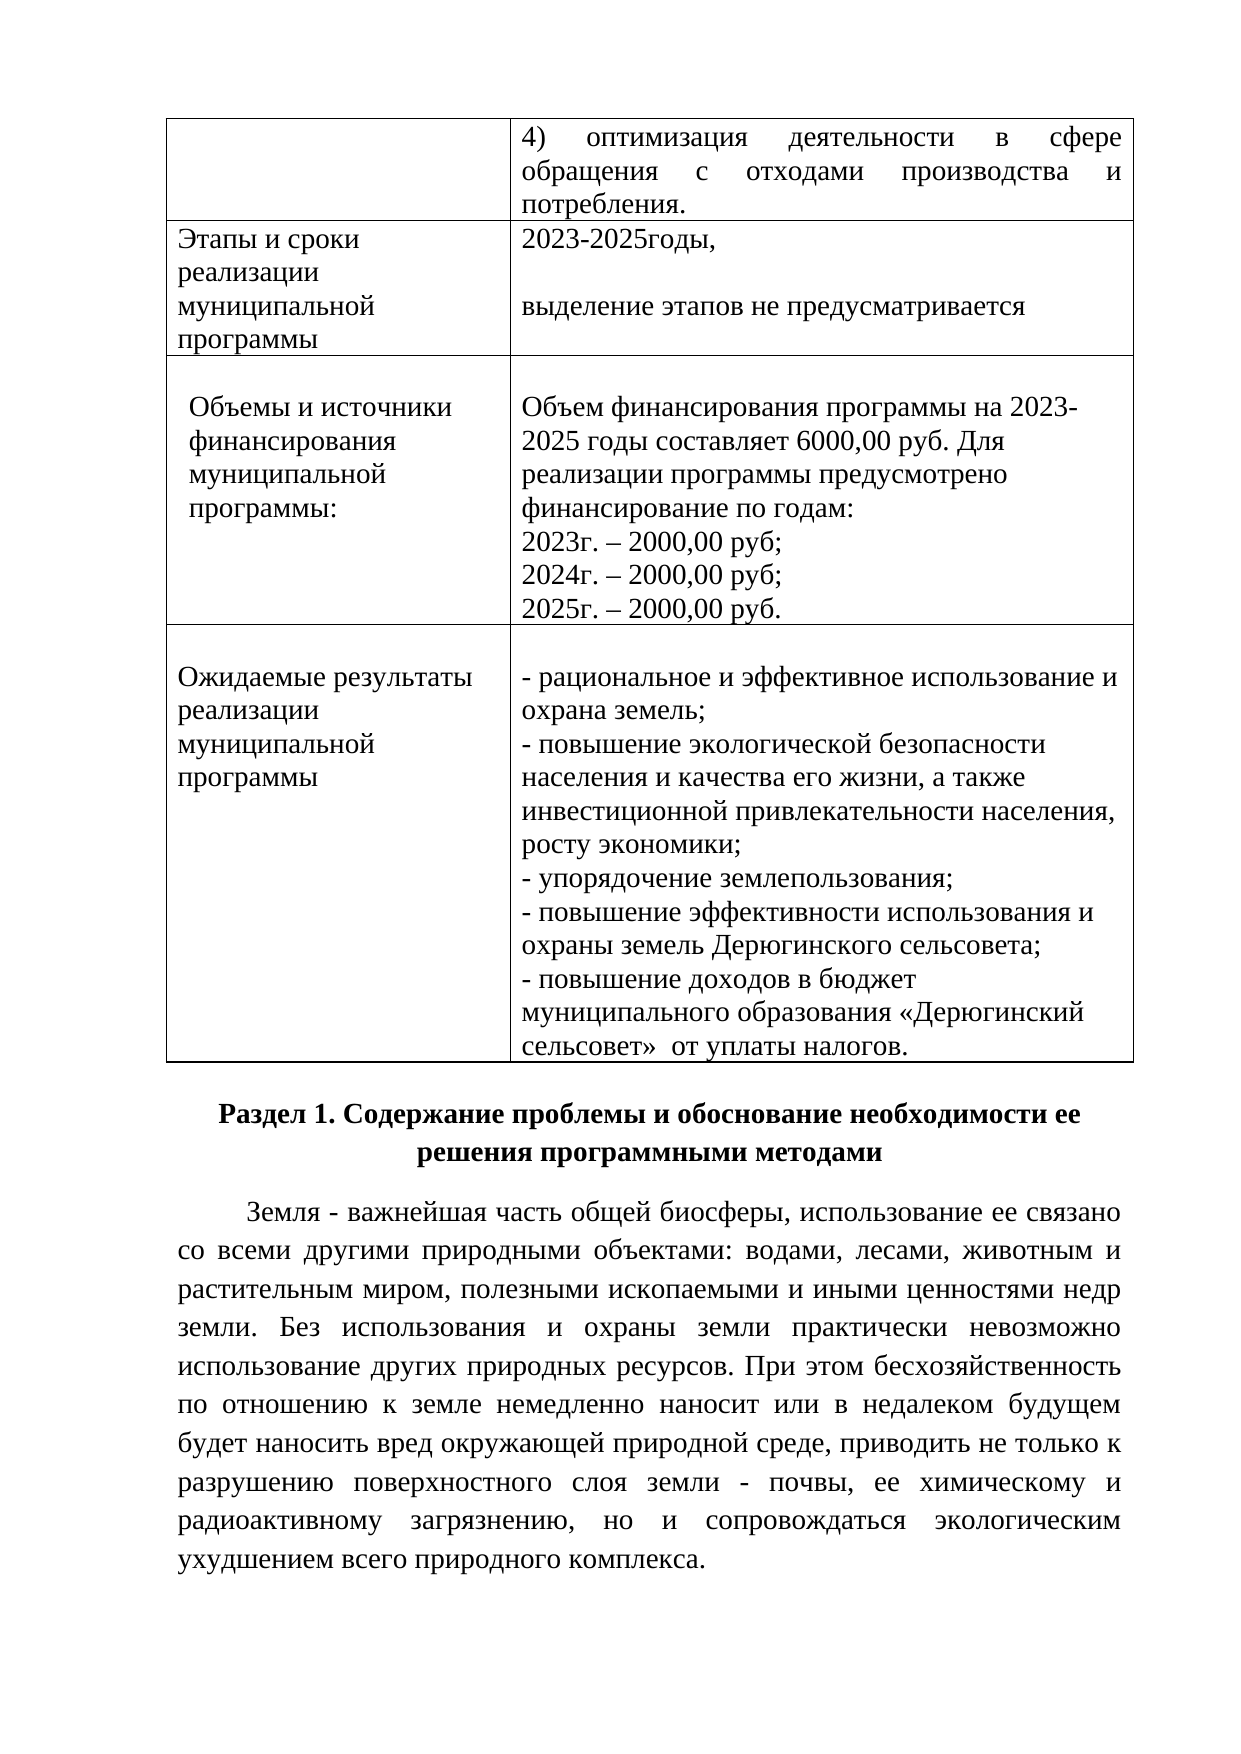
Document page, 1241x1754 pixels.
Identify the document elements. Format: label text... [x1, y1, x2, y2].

table_cell Этапы и сроки реализации муниципальной программы [167, 221, 510, 355]
table_cell [167, 356, 510, 624]
table_cell Ожидаемые результаты реализации муниципальной программы [167, 625, 510, 1061]
table_cell - рациональное и эффективное использование и охрана земель; - повышение экологической безопасности населения и качества его жизни, а также инвестиционной привлекательности населения, росту экономики; - упорядочение землепользования; - повышение эффективности использования и охраны земель Дерюгинского сельсовета; - повышение доходов в бюджет муниципального образования «Дерюгинский сельсовет» от уплаты налогов. [511, 625, 1133, 1061]
text Земля - важнейшая часть общей биосферы, использование ее связано со всеми другими природными объектами: водами, лесами, животным и растительным миром, полезными ископаемыми и иными ценностями недр земли. Без использования и охраны земли практически невозможно использование других природных ресурсов. При этом бесхозяйственность по отношению к земле немедленно наносит или в недалеком будущем будет наносить вред окружающей природной среде, приводить не только к разрушению поверхностного слоя земли - почвы, ее химическому и радиоактивному загрязнению, но и сопровождаться экологическим ухудшением всего природного комплекса. [177, 1194, 1122, 1574]
table_cell 2023-2025годы, выделение этапов не предусматривается [511, 221, 1133, 355]
text Раздел 1. Содержание проблемы и обоснование необходимости ее решения программными методами [177, 1096, 1122, 1168]
table_cell Объем финансирования программы на 2023-2025 годы составляет 6000,00 руб. Для реализации программы предусмотрено финансирование по годам: 2023г. – 2000,00 руб; 2024г. – 2000,00 руб; 2025г. – 2000,00 руб. [511, 356, 1133, 624]
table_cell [167, 119, 510, 220]
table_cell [511, 119, 1133, 220]
